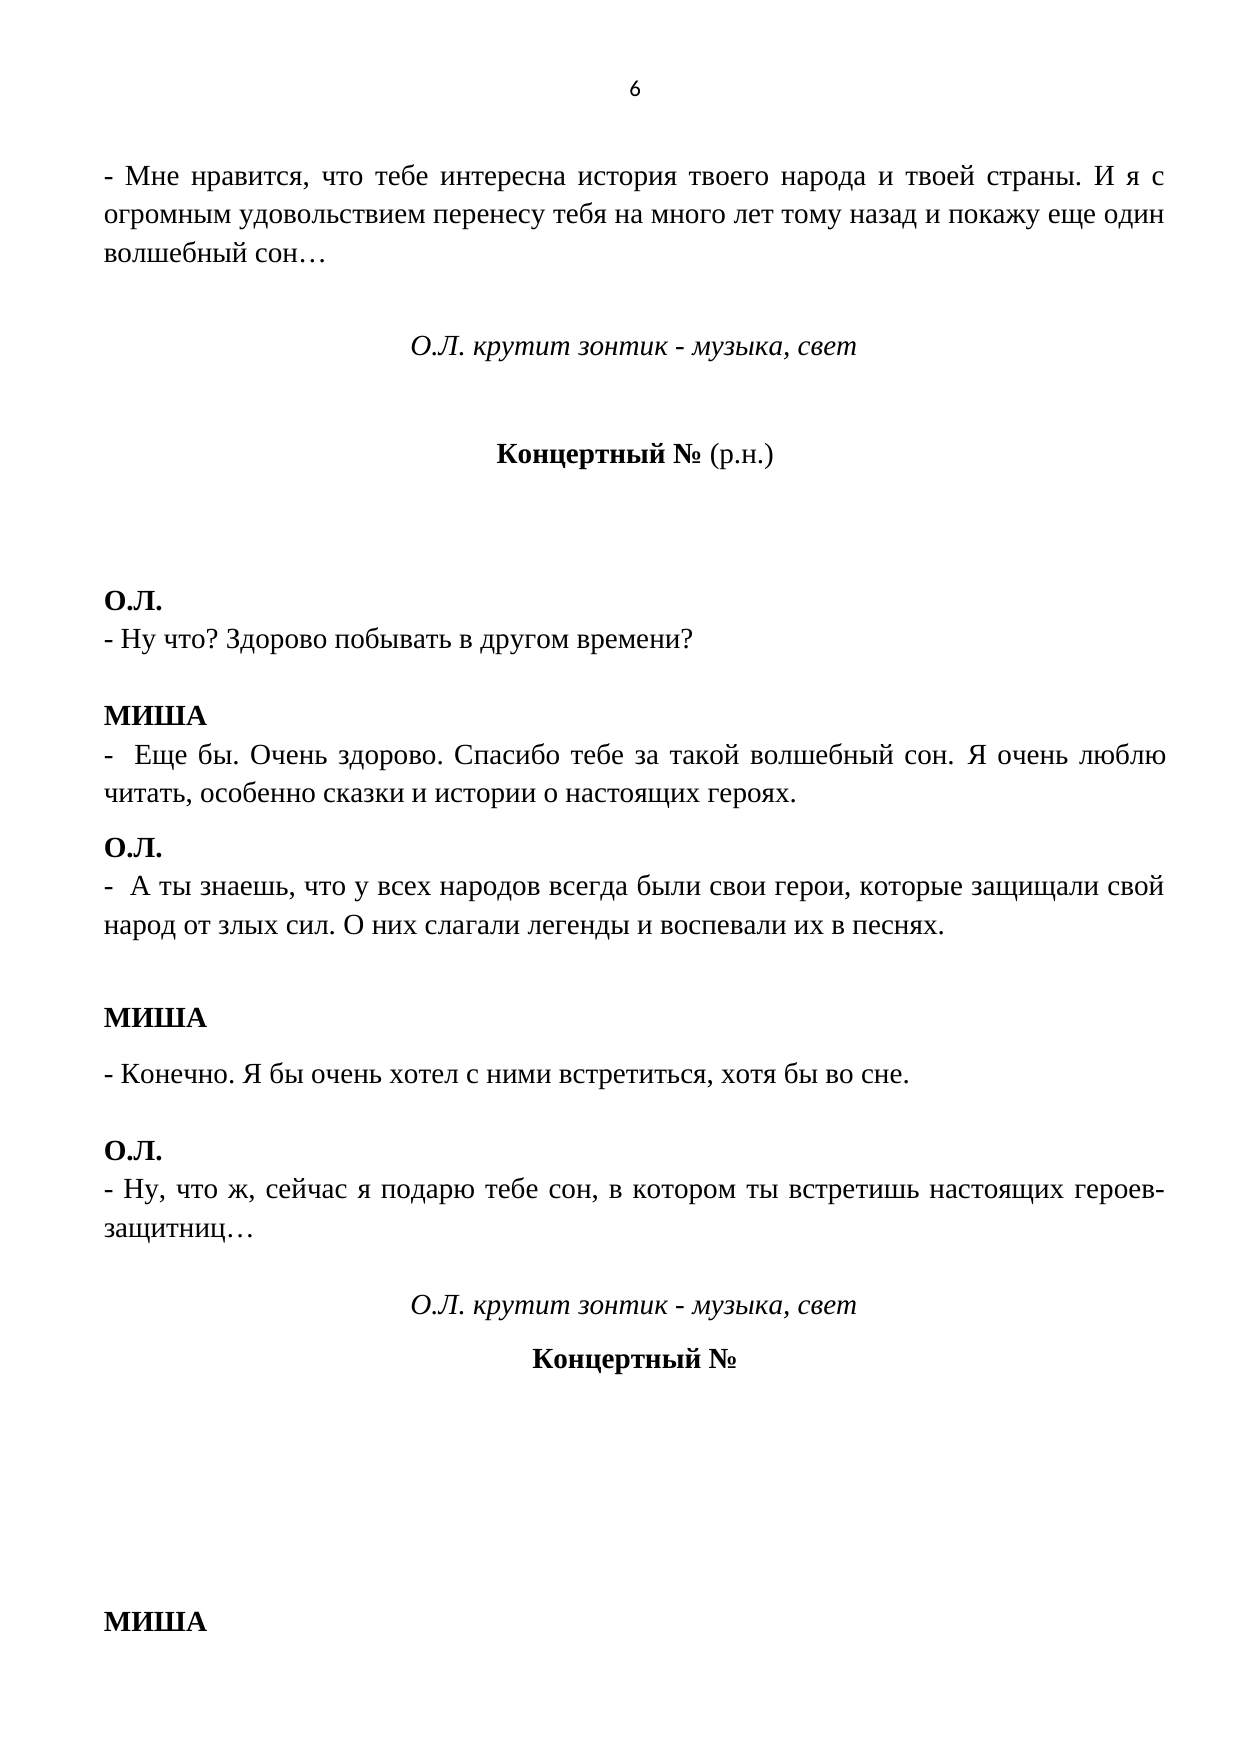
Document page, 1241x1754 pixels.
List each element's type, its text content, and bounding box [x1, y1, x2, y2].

text О.Л. [103, 583, 1167, 616]
text - Конечно. Я бы очень хотел с ними встретиться, хотя бы во сне. [103, 1056, 1167, 1089]
text Концертный № [103, 1341, 1167, 1375]
text МИША [103, 1001, 1167, 1034]
text - Ну, что ж, сейчас я подарю тебе сон, в котором ты встретишь настоящих героев-защитниц… [103, 1171, 1167, 1243]
text О.Л. [103, 830, 1167, 863]
text МИША [103, 698, 1167, 732]
text О.Л. [103, 1133, 1167, 1166]
text - Мне нравится, что тебе интересна история твоего народа и твоей страны. И я с огромным удовольствием перенесу тебя на много лет тому назад и покажу еще один волшебный сон… [103, 158, 1167, 268]
text О.Л. крутит зонтик - музыка, свет [103, 328, 1167, 361]
text Концертный № (р.н.) [103, 436, 1167, 469]
text - Ну что? Здорово побывать в другом времени? [103, 621, 1167, 655]
text МИША [103, 1604, 1167, 1637]
text О.Л. крутит зонтик - музыка, свет [103, 1287, 1167, 1321]
text - А ты знаешь, что у всех народов всегда были свои герои, которые защищали свой народ от злых сил. О них слагали легенды и воспевали их в песнях. [103, 868, 1167, 940]
text - Еще бы. Очень здорово. Спасибо тебе за такой волшебный сон. Я очень люблю читать, особенно сказки и истории о настоящих героях. [103, 737, 1167, 809]
